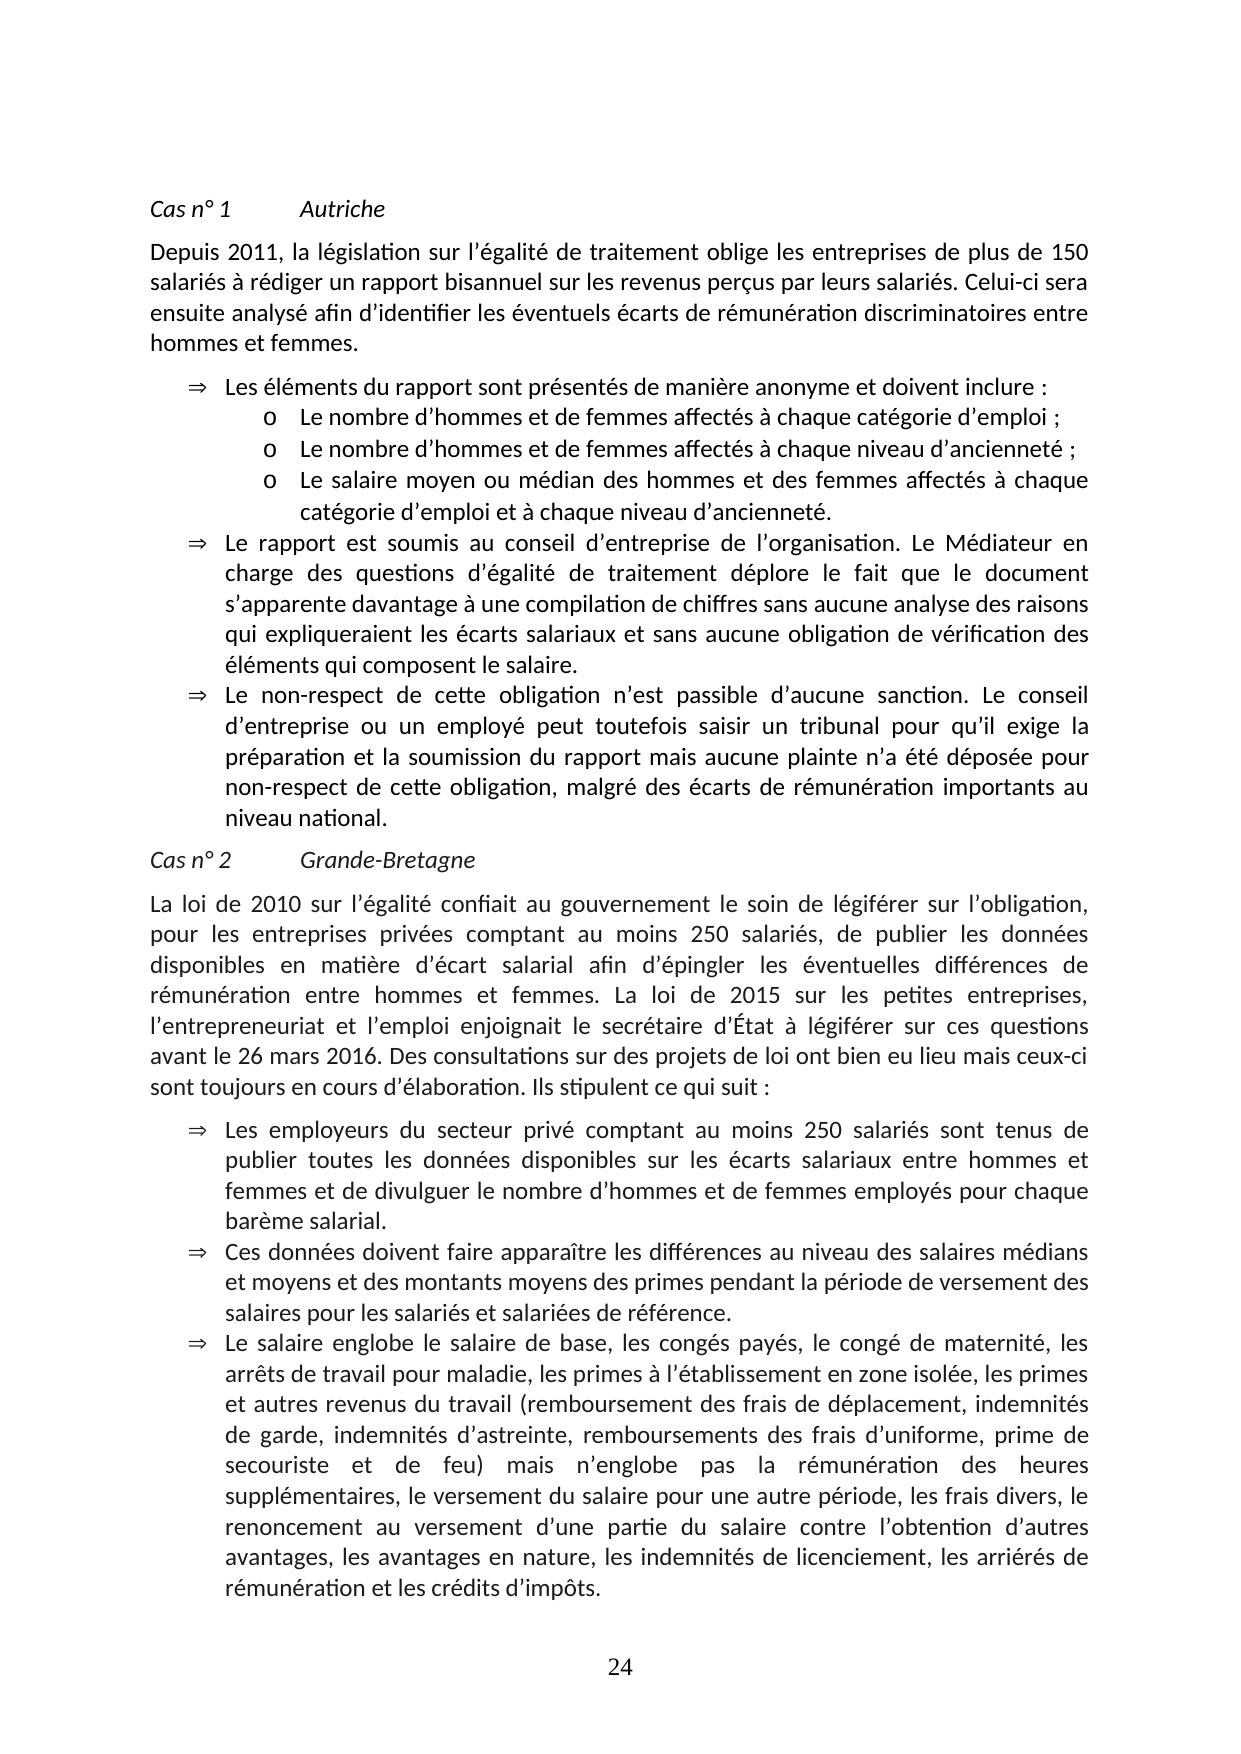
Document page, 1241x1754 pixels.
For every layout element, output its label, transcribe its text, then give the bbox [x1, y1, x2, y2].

list Le non-respect de cette obligation n’est passible d’aucune sanction. Le conseil d’entreprise ou un employé peut toutefois saisir un tribunal pour qu’il exige la préparation et la soumission du rapport mais aucune plainte n’a été déposée pour non-respect de cette obligation, malgré des écarts de rémunération importants au niveau national. [187, 679, 1090, 832]
text Cas n° 2 Grande-Bretagne [150, 845, 1090, 875]
list Les éléments du rapport sont présentés de manière anonyme et doivent inclure : [187, 371, 1090, 401]
text Cas n° 1 Autriche [150, 193, 1090, 223]
list Le nombre d’hommes et de femmes affectés à chaque niveau d’ancienneté ; [262, 433, 1090, 465]
list Le salaire moyen ou médian des hommes et des femmes affectés à chaque catégorie d’emploi et à chaque niveau d’ancienneté. [262, 465, 1090, 527]
list Le salaire englobe le salaire de base, les congés payés, le congé de maternité, les arrêts de travail pour maladie, les primes à l’établissement en zone isolée, les primes et autres revenus du travail (remboursement des frais de déplacement, indemnités de garde, indemnités d’astreinte, remboursements des frais d’uniforme, prime de secouriste et de feu) mais n’englobe pas la rémunération des heures supplémentaires, le versement du salaire pour une autre période, les frais divers, le renoncement au versement d’une partie du salaire contre l’obtention d’autres avantages, les avantages en nature, les indemnités de licenciement, les arriérés de rémunération et les crédits d’impôts. [187, 1327, 1090, 1602]
list Les employeurs du secteur privé comptant au moins 250 salariés sont tenus de publier toutes les données disponibles sur les écarts salariaux entre hommes et femmes et de divulguer le nombre d’hommes et de femmes employés pour chaque barème salarial. [187, 1114, 1090, 1236]
list Le nombre d’hommes et de femmes affectés à chaque catégorie d’emploi ; [262, 401, 1090, 433]
list Le rapport est soumis au conseil d’entreprise de l’organisation. Le Médiateur en charge des questions d’égalité de traitement déplore le fait que le document s’apparente davantage à une compilation de chiffres sans aucune analyse des raisons qui expliqueraient les écarts salariaux et sans aucune obligation de vérification des éléments qui composent le salaire. [187, 527, 1090, 679]
text Depuis 2011, la législation sur l’égalité de traitement oblige les entreprises de plus de 150 salariés à rédiger un rapport bisannuel sur les revenus perçus par leurs salariés. Celui-ci sera ensuite analysé afin d’identifier les éventuels écarts de rémunération discriminatoires entre hommes et femmes. [150, 236, 1090, 358]
text La loi de 2010 sur l’égalité confiait au gouvernement le soin de légiférer sur l’obligation, pour les entreprises privées comptant au moins 250 salariés, de publier les données disponibles en matière d’écart salarial afin d’épingler les éventuelles différences de rémunération entre hommes et femmes. La loi de 2015 sur les petites entreprises, l’entrepreneuriat et l’emploi enjoignait le secrétaire d’État à légiférer sur ces questions avant le 26 mars 2016. Des consultations sur des projets de loi ont bien eu lieu mais ceux-ci sont toujours en cours d’élaboration. Ils stipulent ce qui suit : [150, 888, 1090, 1101]
list Ces données doivent faire apparaître les différences au niveau des salaires médians et moyens et des montants moyens des primes pendant la période de versement des salaires pour les salariés et salariées de référence. [187, 1236, 1090, 1327]
